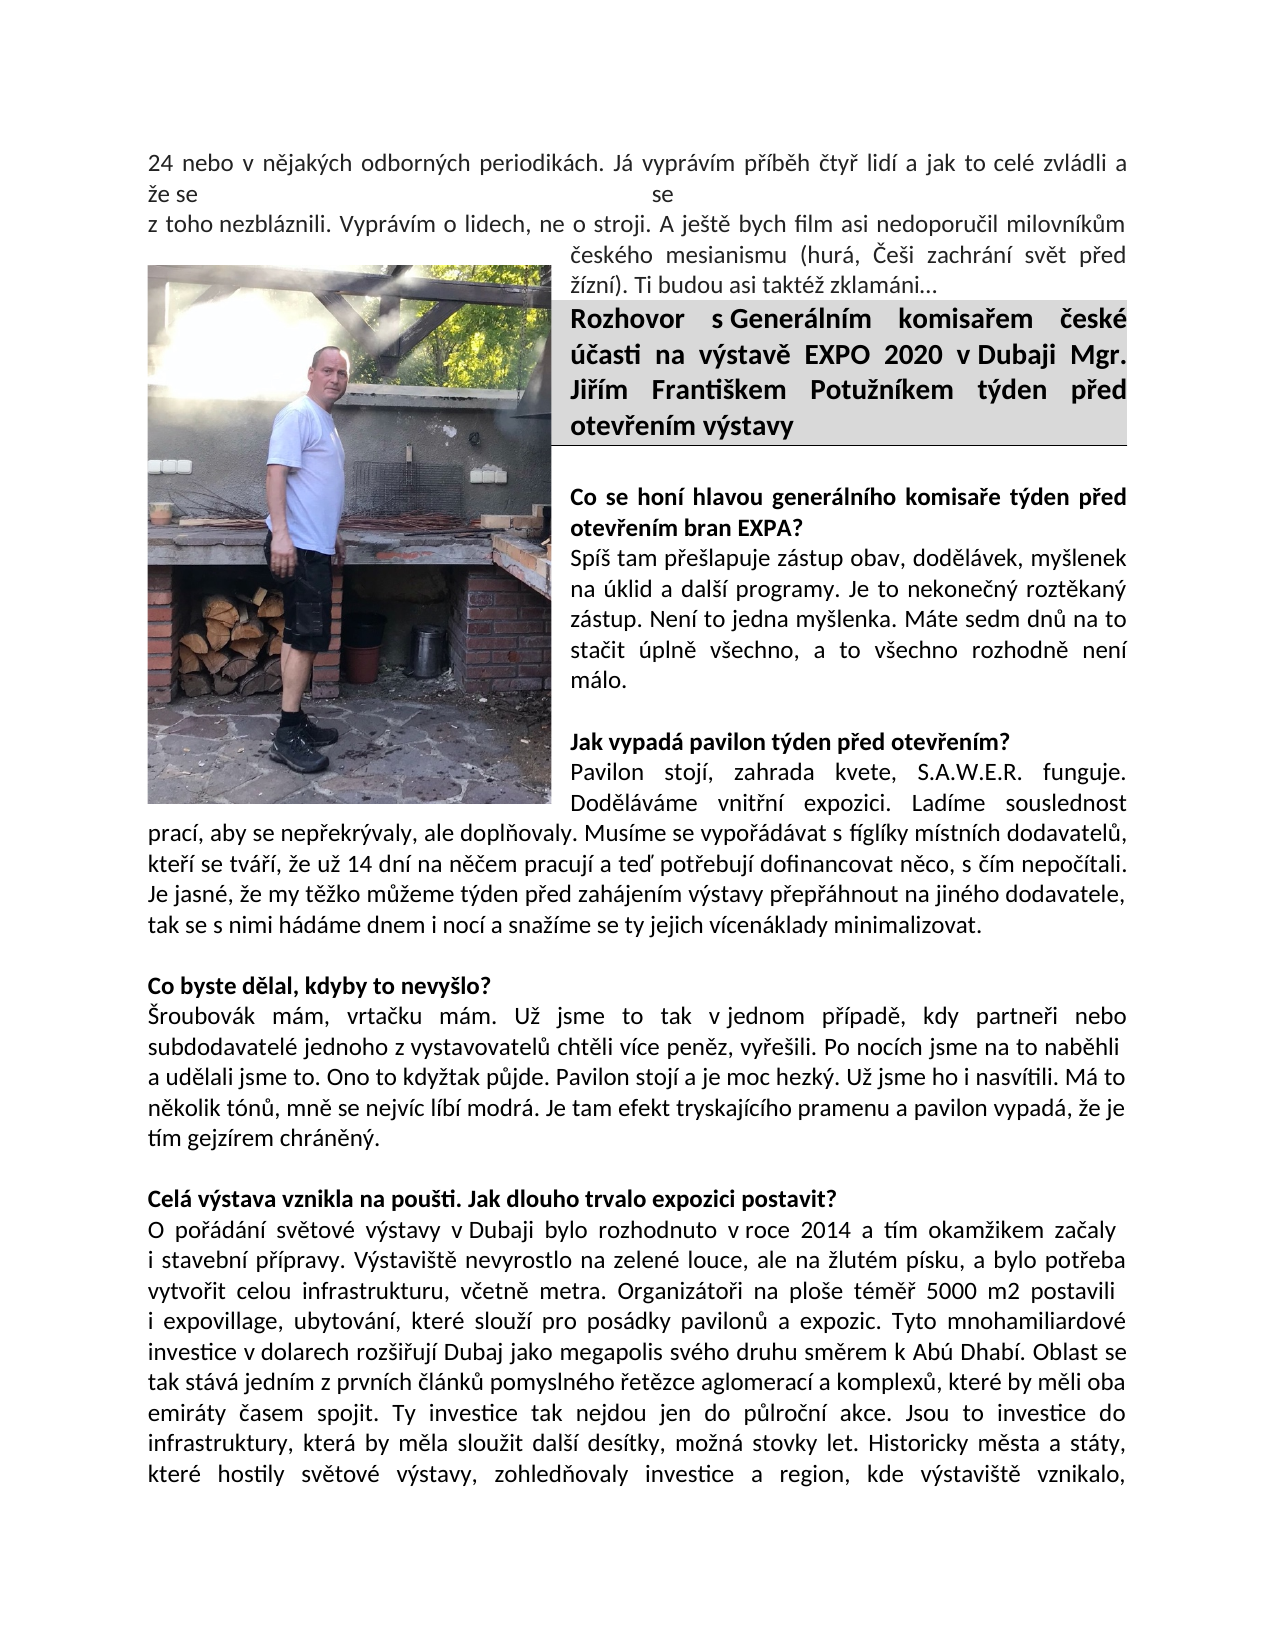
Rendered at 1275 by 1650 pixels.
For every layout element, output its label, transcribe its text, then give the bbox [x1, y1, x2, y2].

text Pavilon stojí, zahrada kvete, S.A.W.E.R. funguje. Doděláváme vnitřní expozici. Ladíme souslednost prací, aby se nepřekrývaly, ale doplňovaly. Musíme se vypořádávat s fíglíky místních dodavatelů, kteří se tváří, že už 14 dní na něčem pracují a teď potřebují dofinancovat něco, s čím nepočítali. Je jasné, že my těžko můžeme týden před zahájením výstavy přepřáhnout na jiného dodavatele, tak se s nimi hádáme dnem i nocí a snažíme se ty jejich vícenáklady minimalizovat. [148, 756, 1127, 939]
text Šroubovák mám, vrtačku mám. Už jsme to tak v jednom případě, kdy partneři nebo subdodavatelé jednoho z vystavovatelů chtěli více peněz, vyřešili. Po nocích jsme na to naběhli a udělali jsme to. Ono to kdyžtak půjde. Pavilon stojí a je moc hezký. Už jsme ho i nasvítili. Má to několik tónů, mně se nejvíc líbí modrá. Je tam efekt tryskajícího pramenu a pavilon vypadá, že je tím gejzírem chráněný. [148, 1000, 1127, 1153]
text Spíš tam přešlapuje zástup obav, dodělávek, myšlenek na úklid a další programy. Je to nekonečný roztěkaný zástup. Není to jedna myšlenka. Máte sedm dnů na to stačit úplně všechno, a to všechno rozhodně není málo. [552, 542, 1127, 695]
text Jak vypadá pavilon týden před otevřením? [552, 726, 1127, 756]
picture [147, 265, 552, 804]
text Co byste dělal, kdyby to nevyšlo? [148, 970, 1127, 1000]
text Rozhovor s Generálním komisařem české účasti na výstavě EXPO 2020 v Dubaji Mgr. Jiřím Františkem Potužníkem týden před otevřením výstavy [552, 300, 1127, 445]
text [148, 148, 1127, 300]
text Co se honí hlavou generálního komisaře týden před otevřením bran EXPA? [552, 481, 1127, 542]
text Celá výstava vznikla na poušti. Jak dlouho trvalo expozici postavit? [148, 1183, 1127, 1214]
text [148, 1214, 1127, 1489]
